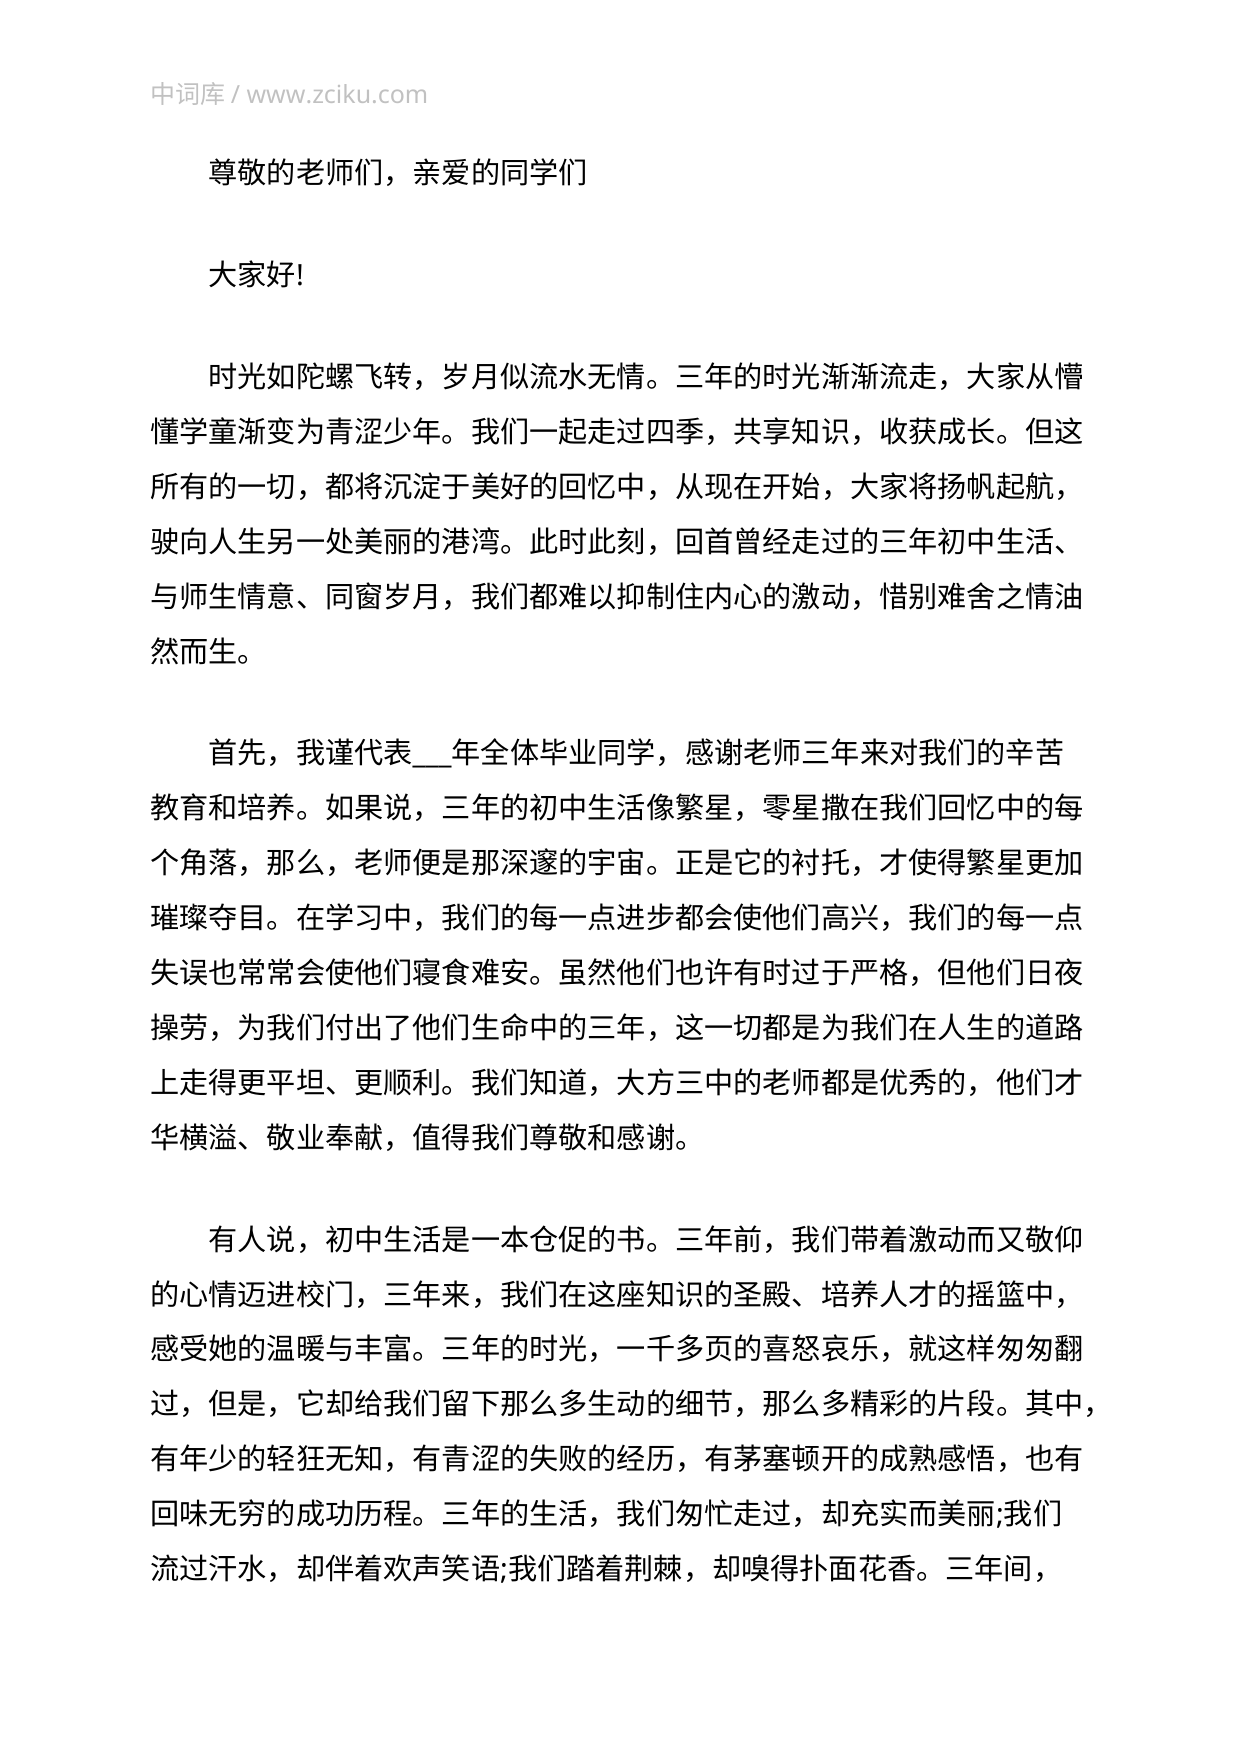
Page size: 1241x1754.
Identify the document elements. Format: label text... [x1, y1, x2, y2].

text 首先，我谨代表___年全体毕业同学，感谢老师三年来对我们的辛苦教育和培养。如果说，三年的初中生活像繁星，零星撒在我们回忆中的每个角落，那么，老师便是那深邃的宇宙。正是它的衬托，才使得繁星更加璀璨夺目。在学习中，我们的每一点进步都会使他们高兴，我们的每一点失误也常常会使他们寝食难安。虽然他们也许有时过于严格，但他们日夜操劳，为我们付出了他们生命中的三年，这一切都是为我们在人生的道路上走得更平坦、更顺利。我们知道，大方三中的老师都是优秀的，他们才华横溢、敬业奉献，值得我们尊敬和感谢。 [150, 730, 1090, 1157]
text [150, 1216, 1090, 1588]
text 尊敬的老师们，亲爱的同学们 [150, 150, 1090, 192]
text 时光如陀螺飞转，岁月似流水无情。三年的时光渐渐流走，大家从懵懂学童渐变为青涩少年。我们一起走过四季，共享知识，收获成长。但这所有的一切，都将沉淀于美好的回忆中，从现在开始，大家将扬帆起航，驶向人生另一处美丽的港湾。此时此刻，回首曾经走过的三年初中生活、与师生情意、同窗岁月，我们都难以抑制住内心的激动，惜别难舍之情油然而生。 [150, 354, 1090, 671]
text 大家好! [150, 252, 1090, 294]
